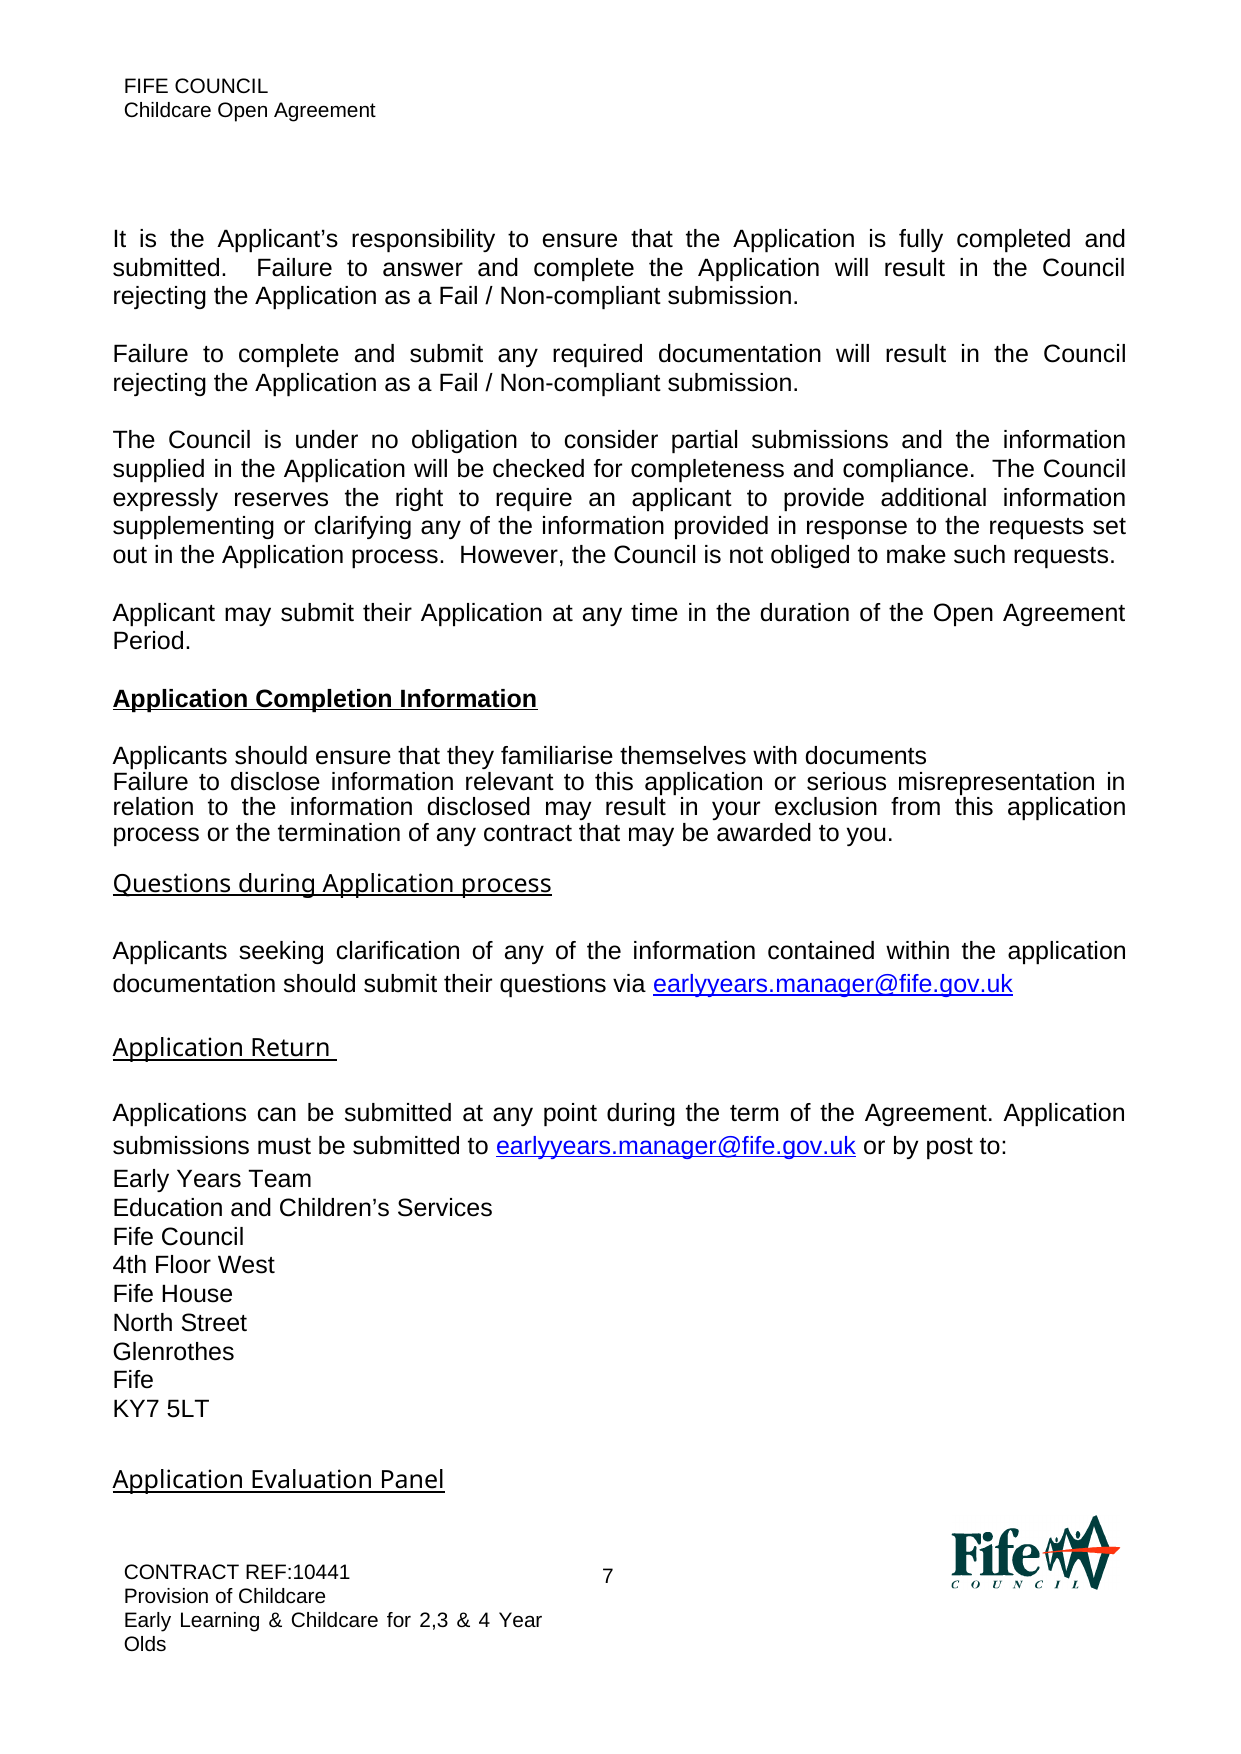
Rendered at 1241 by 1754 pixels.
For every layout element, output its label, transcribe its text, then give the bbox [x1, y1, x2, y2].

text Glenrothes [112, 1337, 1128, 1365]
text Application Return [112, 1030, 1128, 1064]
text The Council is under no obligation to consider partial submissions and the information supplied in the Application will be checked for completeness and compliance. The Council expressly reserves the right to require an applicant to provide additional information supplementing or clarifying any of the information provided in response to the requests set out in the Application process. However, the Council is not obliged to make such requests. [112, 425, 1128, 569]
text 4th Floor West [112, 1250, 1128, 1279]
text Early Years Team [112, 1164, 1128, 1193]
text Applications can be submitted at any point during the term of the Agreement. Application submissions must be submitted to earlyyears.manager@fife.gov.uk or by post to: [112, 1098, 1128, 1160]
text Failure to disclose information relevant to this application or serious misrepresentation in relation to the information disclosed may result in your exclusion from this application process or the termination of any contract that may be awarded to you. [112, 770, 1128, 846]
picture [951, 1515, 1121, 1590]
text Applicant may submit their Application at any time in the duration of the Open Agreement Period. [112, 598, 1128, 655]
text Fife Council [112, 1222, 1128, 1250]
subtitle Applicants should ensure that they familiarise themselves with documents [112, 741, 1128, 770]
text Applicants seeking clarification of any of the information contained within the application documentation should submit their questions via earlyyears.manager@fife.gov.uk [112, 936, 1128, 998]
text It is the Applicant’s responsibility to ensure that the Application is fully completed and submitted. Failure to answer and complete the Application will result in the Council rejecting the Application as a Fail / Non-compliant submission. [112, 224, 1128, 310]
text Questions during Application process [112, 872, 1128, 897]
text North Street [112, 1308, 1128, 1337]
text KY7 5LT [112, 1394, 1128, 1423]
text Fife House [112, 1279, 1128, 1308]
text Application Completion Information [112, 684, 1128, 713]
text Education and Children’s Services [112, 1193, 1128, 1222]
text Application Evaluation Panel [112, 1462, 1128, 1496]
text Failure to complete and submit any required documentation will result in the Council rejecting the Application as a Fail / Non-compliant submission. [112, 339, 1128, 396]
text Fife [112, 1365, 1128, 1394]
